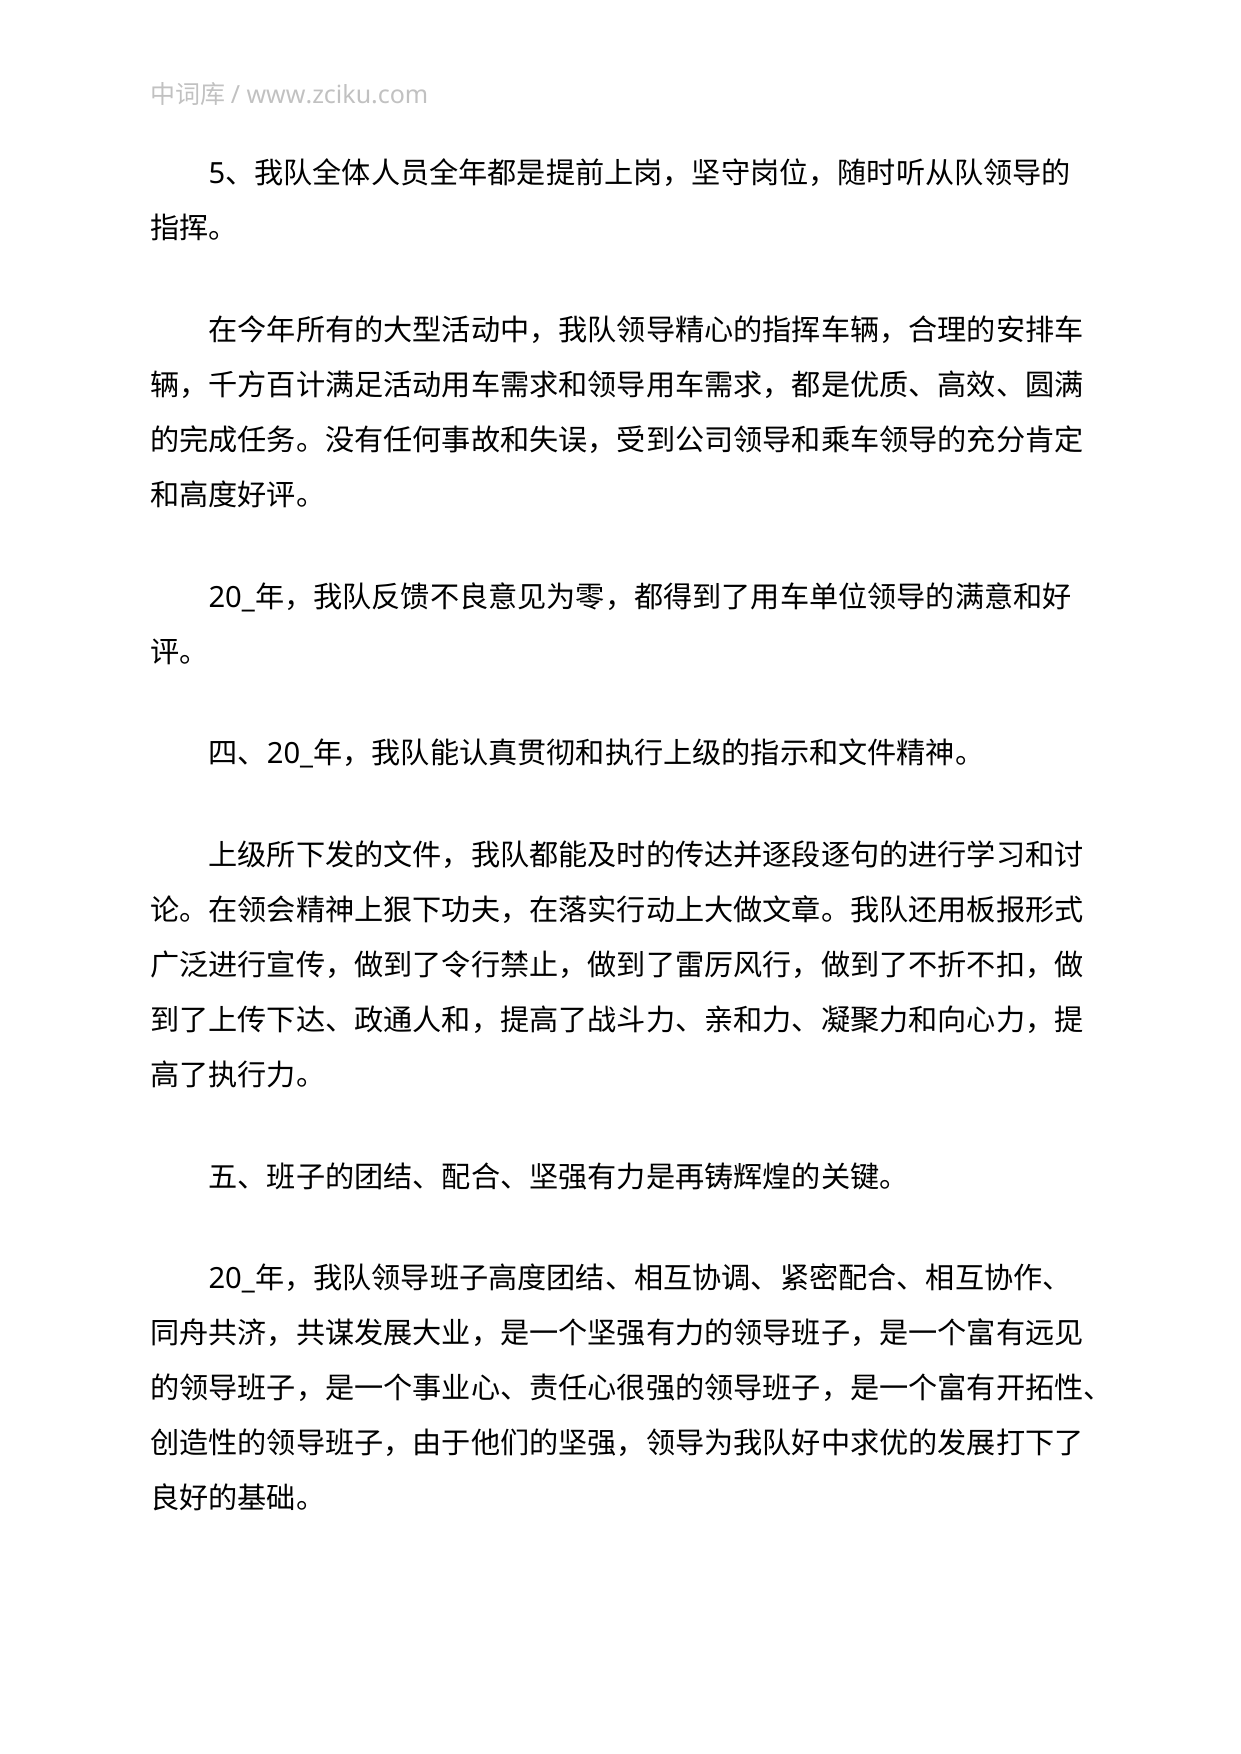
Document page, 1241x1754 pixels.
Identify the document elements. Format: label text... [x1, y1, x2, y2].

text 上级所下发的文件，我队都能及时的传达并逐段逐句的进行学习和讨论。在领会精神上狠下功夫，在落实行动上大做文章。我队还用板报形式广泛进行宣传，做到了令行禁止，做到了雷厉风行，做到了不折不扣，做到了上传下达、政通人和，提高了战斗力、亲和力、凝聚力和向心力，提高了执行力。 [150, 832, 1090, 1094]
text 20_年，我队反馈不良意见为零，都得到了用车单位领导的满意和好评。 [150, 573, 1090, 671]
text 在今年所有的大型活动中，我队领导精心的指挥车辆，合理的安排车辆，千方百计满足活动用车需求和领导用车需求，都是优质、高效、圆满的完成任务。没有任何事故和失误，受到公司领导和乘车领导的充分肯定和高度好评。 [150, 307, 1090, 514]
text 5、我队全体人员全年都是提前上岗，坚守岗位，随时听从队领导的指挥。 [150, 150, 1090, 247]
text 四、20_年，我队能认真贯彻和执行上级的指示和文件精神。 [150, 730, 1090, 772]
text 五、班子的团结、配合、坚强有力是再铸辉煌的关键。 [150, 1153, 1090, 1196]
text 20_年，我队领导班子高度团结、相互协调、紧密配合、相互协作、同舟共济，共谋发展大业，是一个坚强有力的领导班子，是一个富有远见的领导班子，是一个事业心、责任心很强的领导班子，是一个富有开拓性、创造性的领导班子，由于他们的坚强，领导为我队好中求优的发展打下了良好的基础。 [150, 1255, 1090, 1517]
